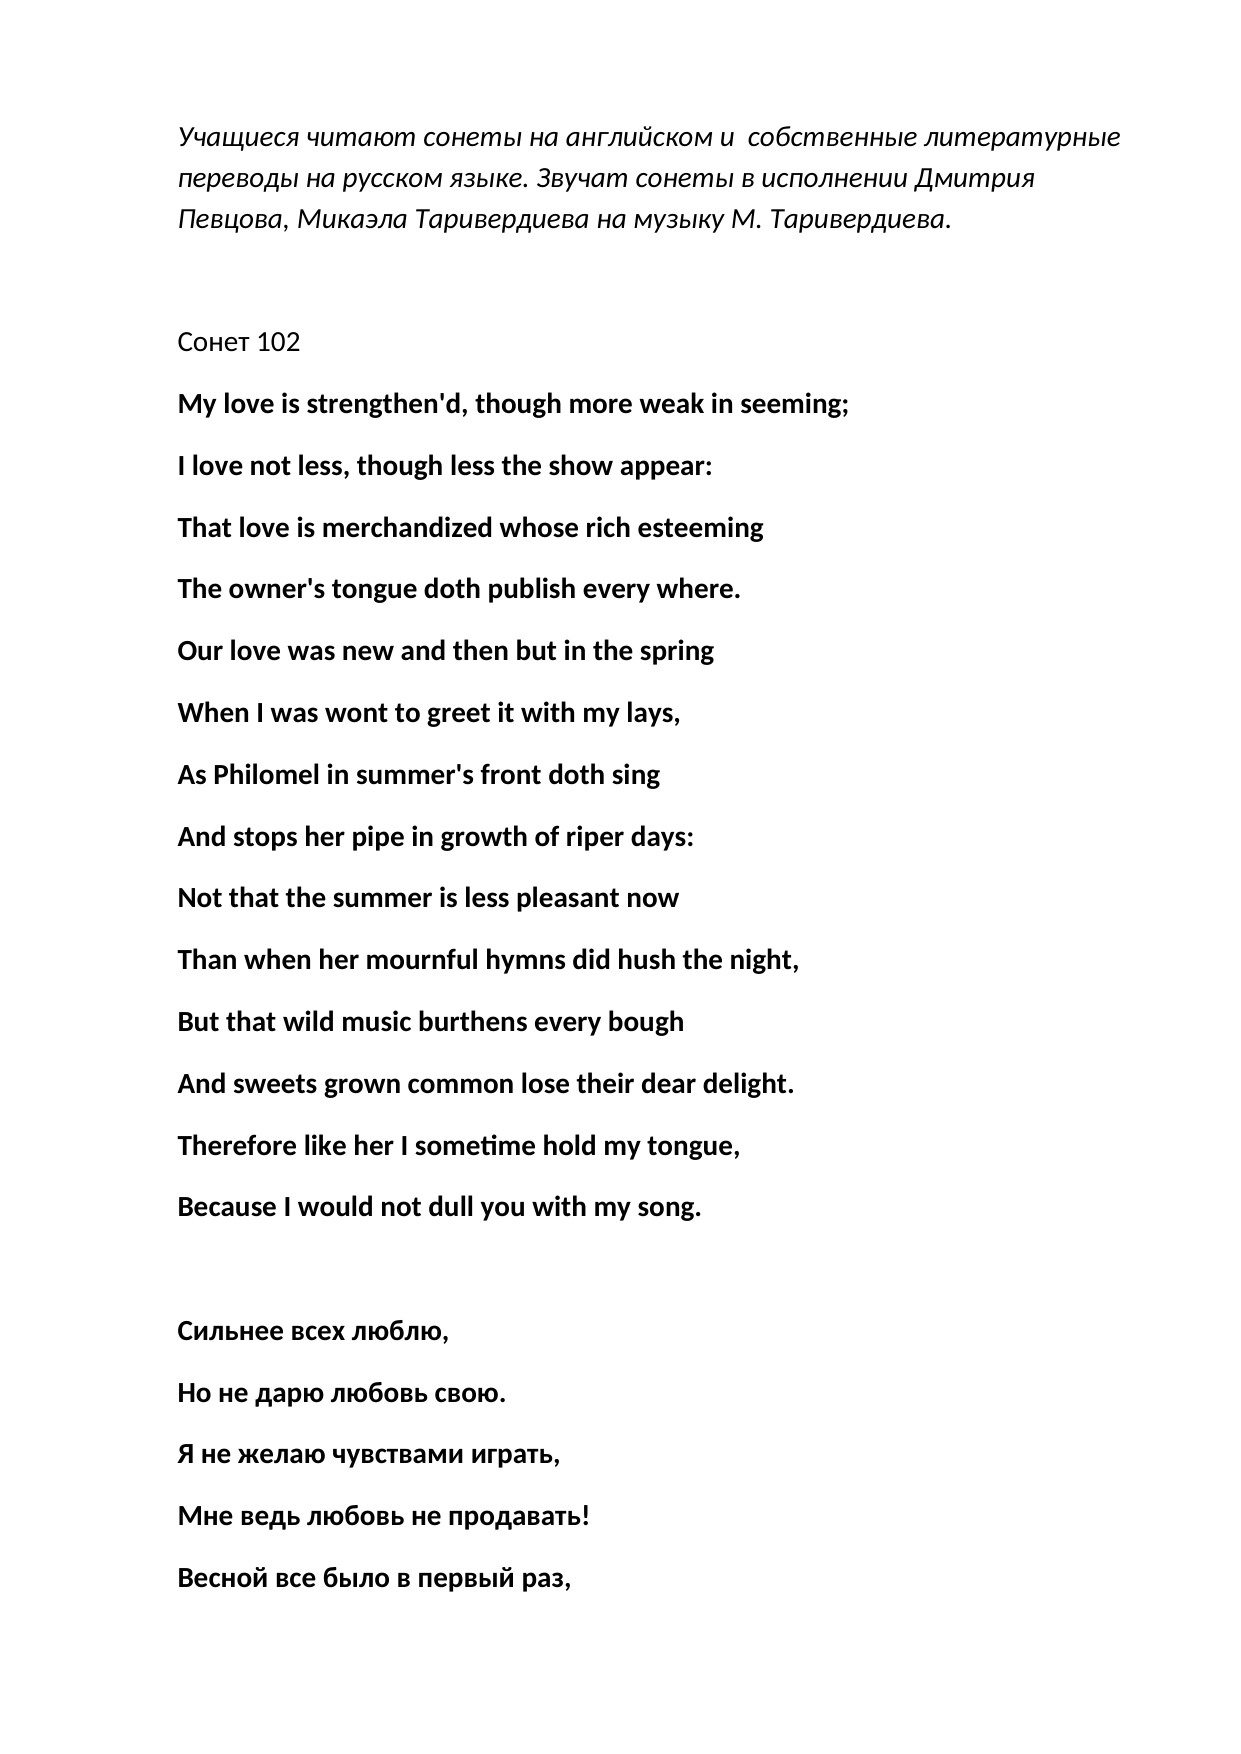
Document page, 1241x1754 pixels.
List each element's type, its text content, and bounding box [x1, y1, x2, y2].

text Our love was new and then but in the spring [177, 632, 1152, 668]
text Because I would not dull you with my song. [177, 1188, 1152, 1224]
text Сонет 102 [177, 323, 1152, 359]
text Но не дарю любовь свою. [177, 1374, 1152, 1409]
text I love not less, though less the show appear: [177, 447, 1152, 483]
text The owner's tongue doth publish every where. [177, 571, 1152, 606]
text My love is strengthen'd, though more weak in seeming; [177, 385, 1152, 421]
text And sweets grown common lose their dear delight. [177, 1065, 1152, 1100]
text That love is merchandized whose rich esteeming [177, 509, 1152, 544]
text Therefore like her I sometime hold my tongue, [177, 1127, 1152, 1162]
text And stops her pipe in growth of riper days: [177, 818, 1152, 853]
text Мне ведь любовь не продавать! [177, 1497, 1152, 1533]
text Сильнее всех люблю, [177, 1312, 1152, 1347]
text As Philomel in summer's front doth sing [177, 756, 1152, 792]
text Я не желаю чувствами играть, [177, 1435, 1152, 1471]
text Not that the summer is less pleasant now [177, 879, 1152, 915]
text Than when her mournful hymns did hush the night, [177, 941, 1152, 977]
text Учащиеся читают сонеты на английском и собственные литературные переводы на русском языке. Звучат сонеты в исполнении Дмитрия Певцова, Микаэла Таривердиева на музыку М. Таривердиева. [177, 118, 1152, 236]
text When I was wont to greet it with my lays, [177, 694, 1152, 730]
text Весной все было в первый раз, [177, 1559, 1152, 1594]
text But that wild music burthens every bough [177, 1003, 1152, 1039]
